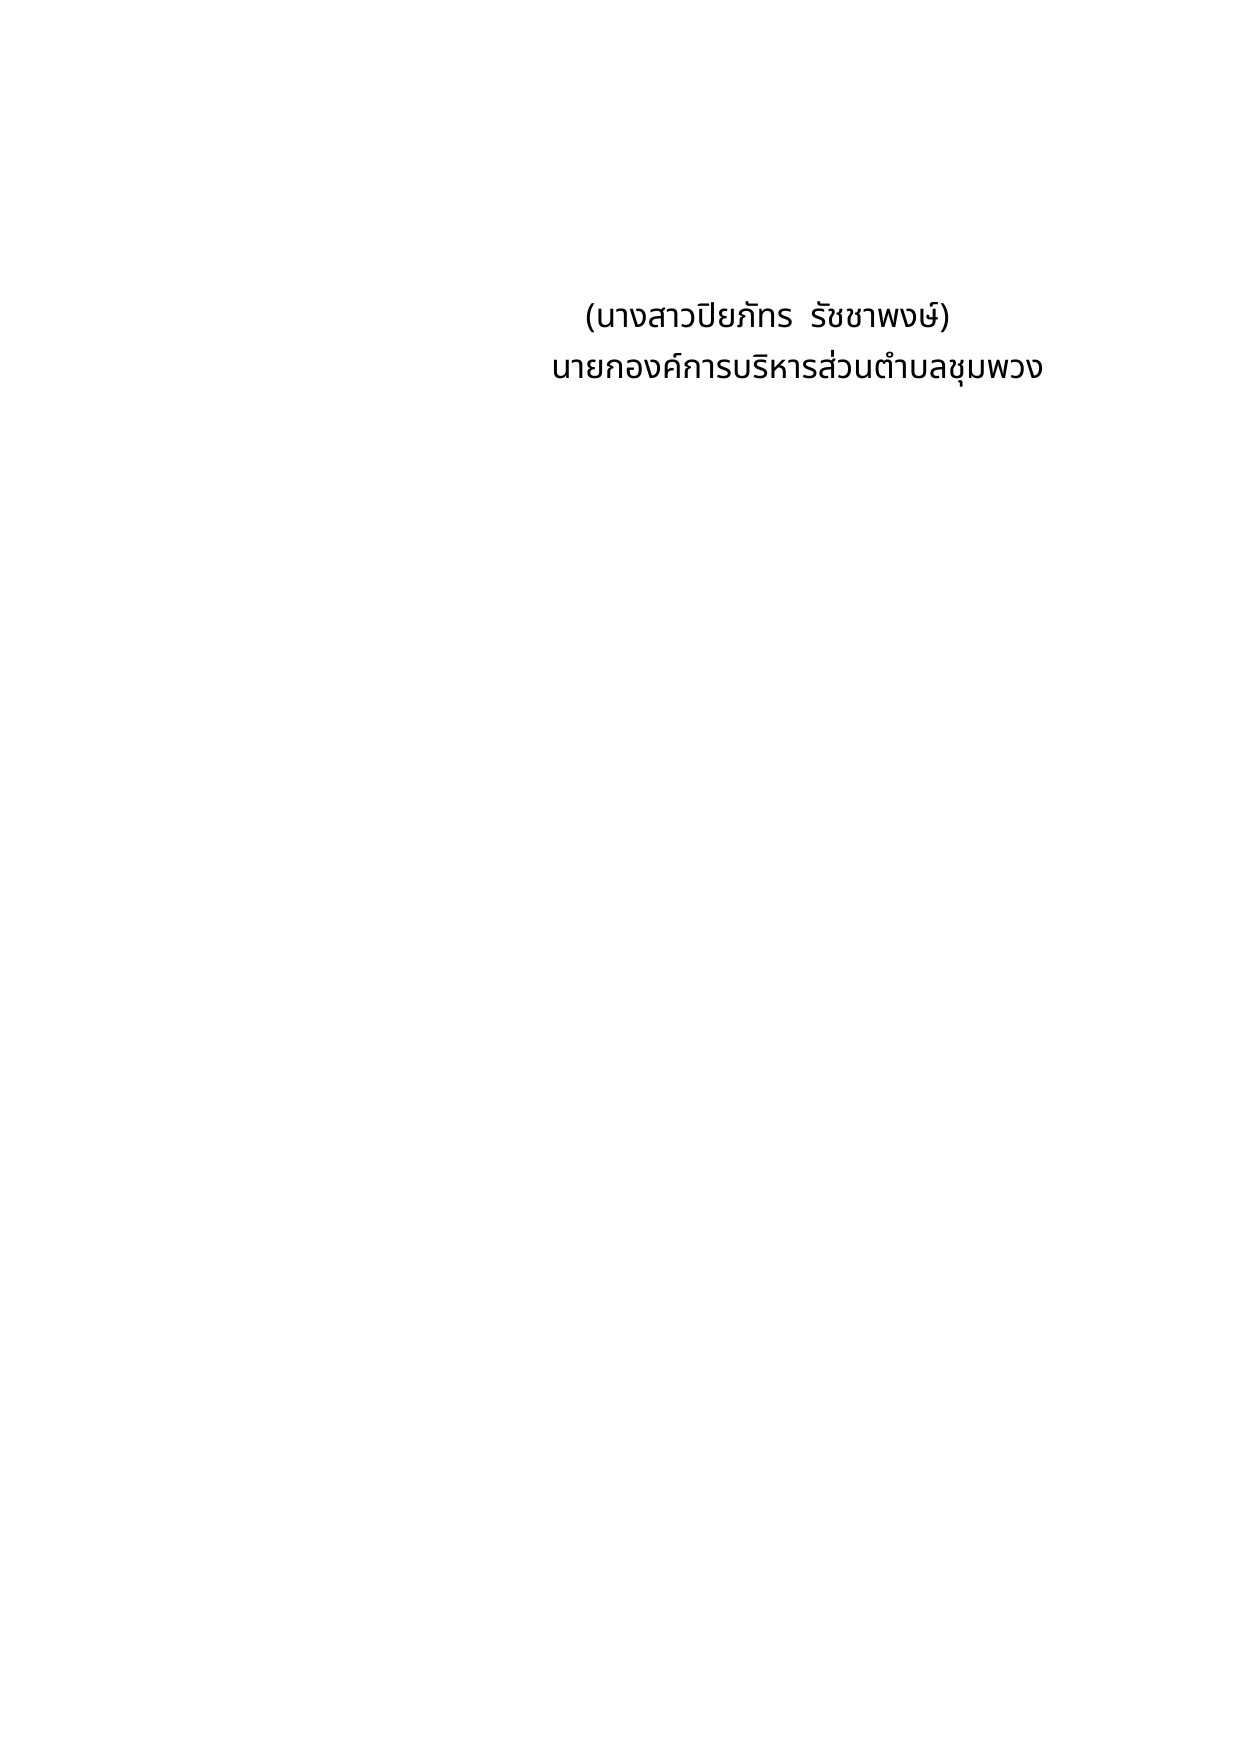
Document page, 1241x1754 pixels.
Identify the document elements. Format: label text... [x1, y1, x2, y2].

text (นางสาวปิยภัทร รัชชาพงษ์) [150, 292, 1090, 343]
text นายกองค์การบริหารส่วนตำบลชุมพวง [450, 343, 1090, 393]
